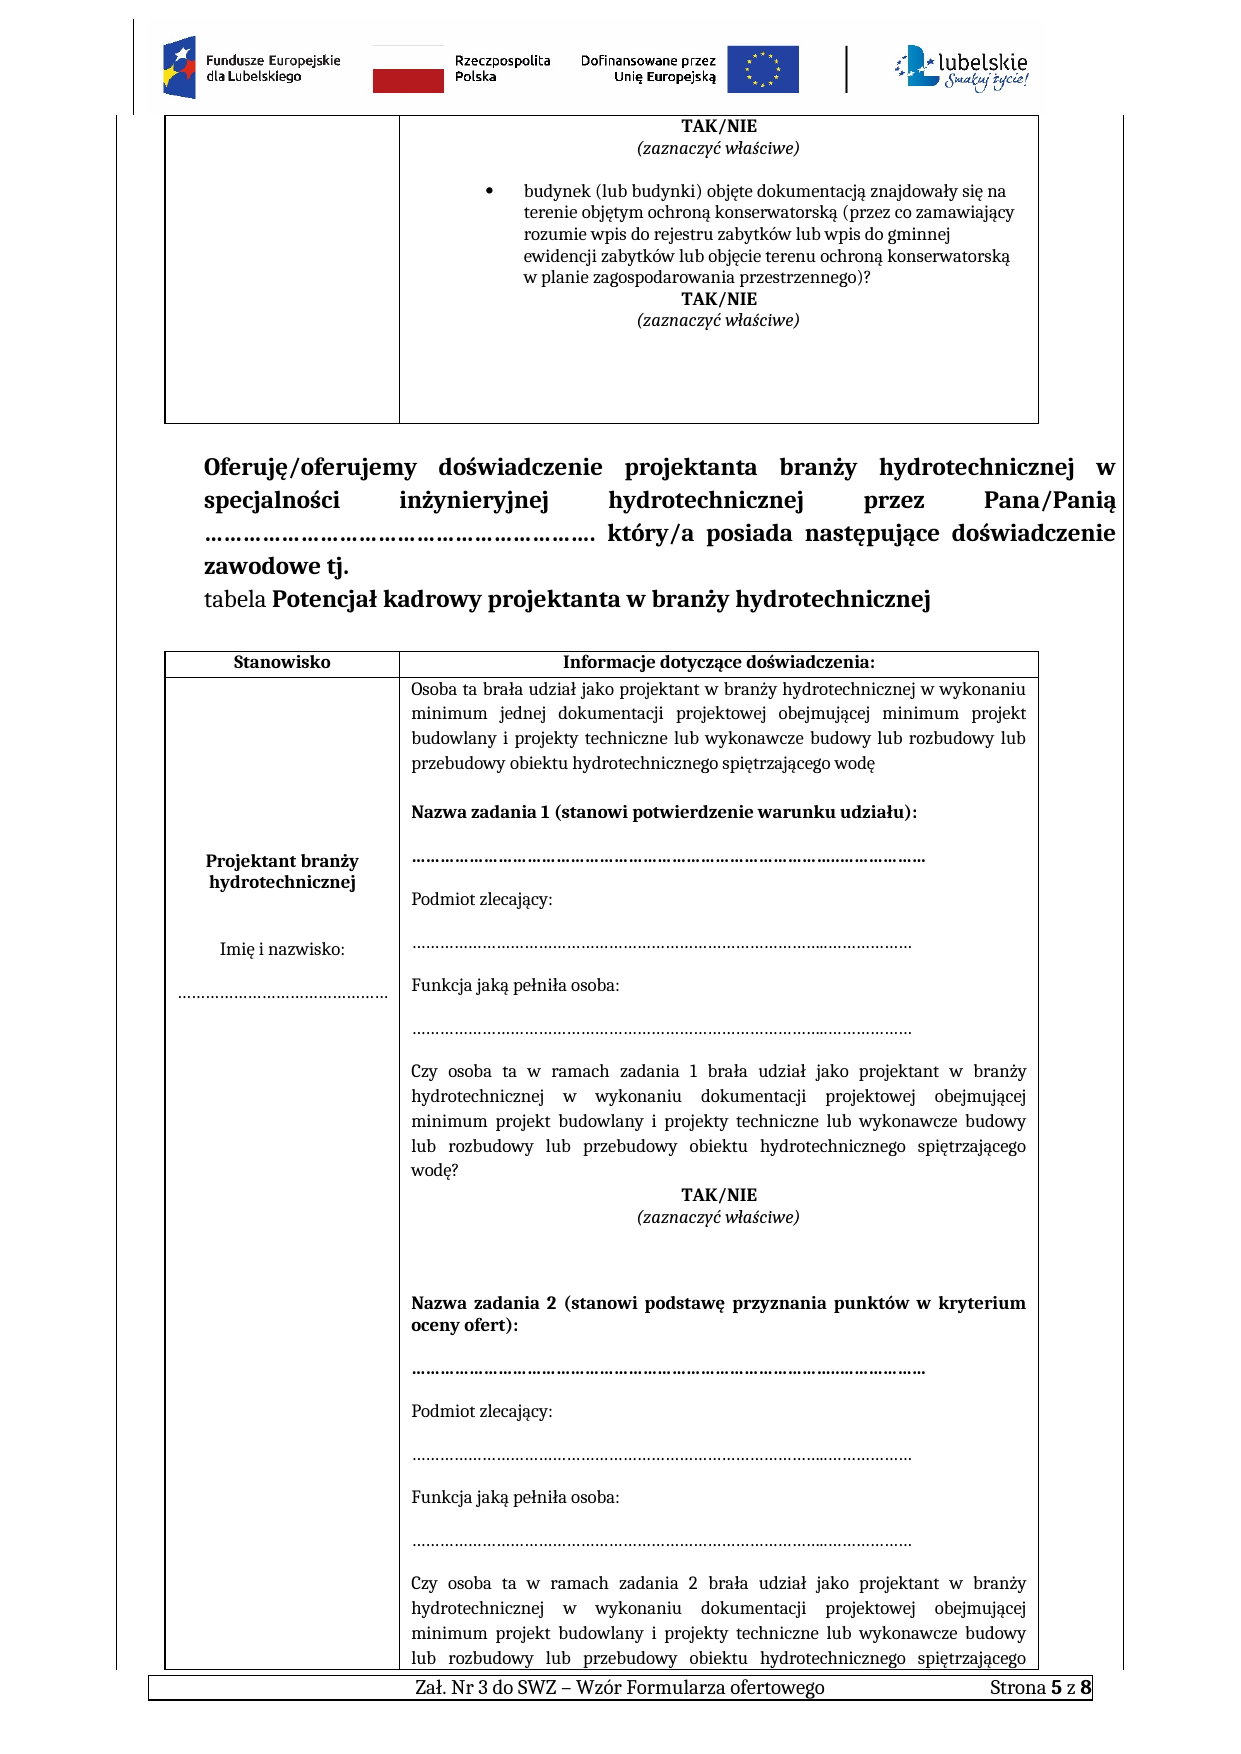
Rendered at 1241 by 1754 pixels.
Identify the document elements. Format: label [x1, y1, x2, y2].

table_cell [117, 115, 1123, 1670]
picture [147, 19, 1045, 115]
